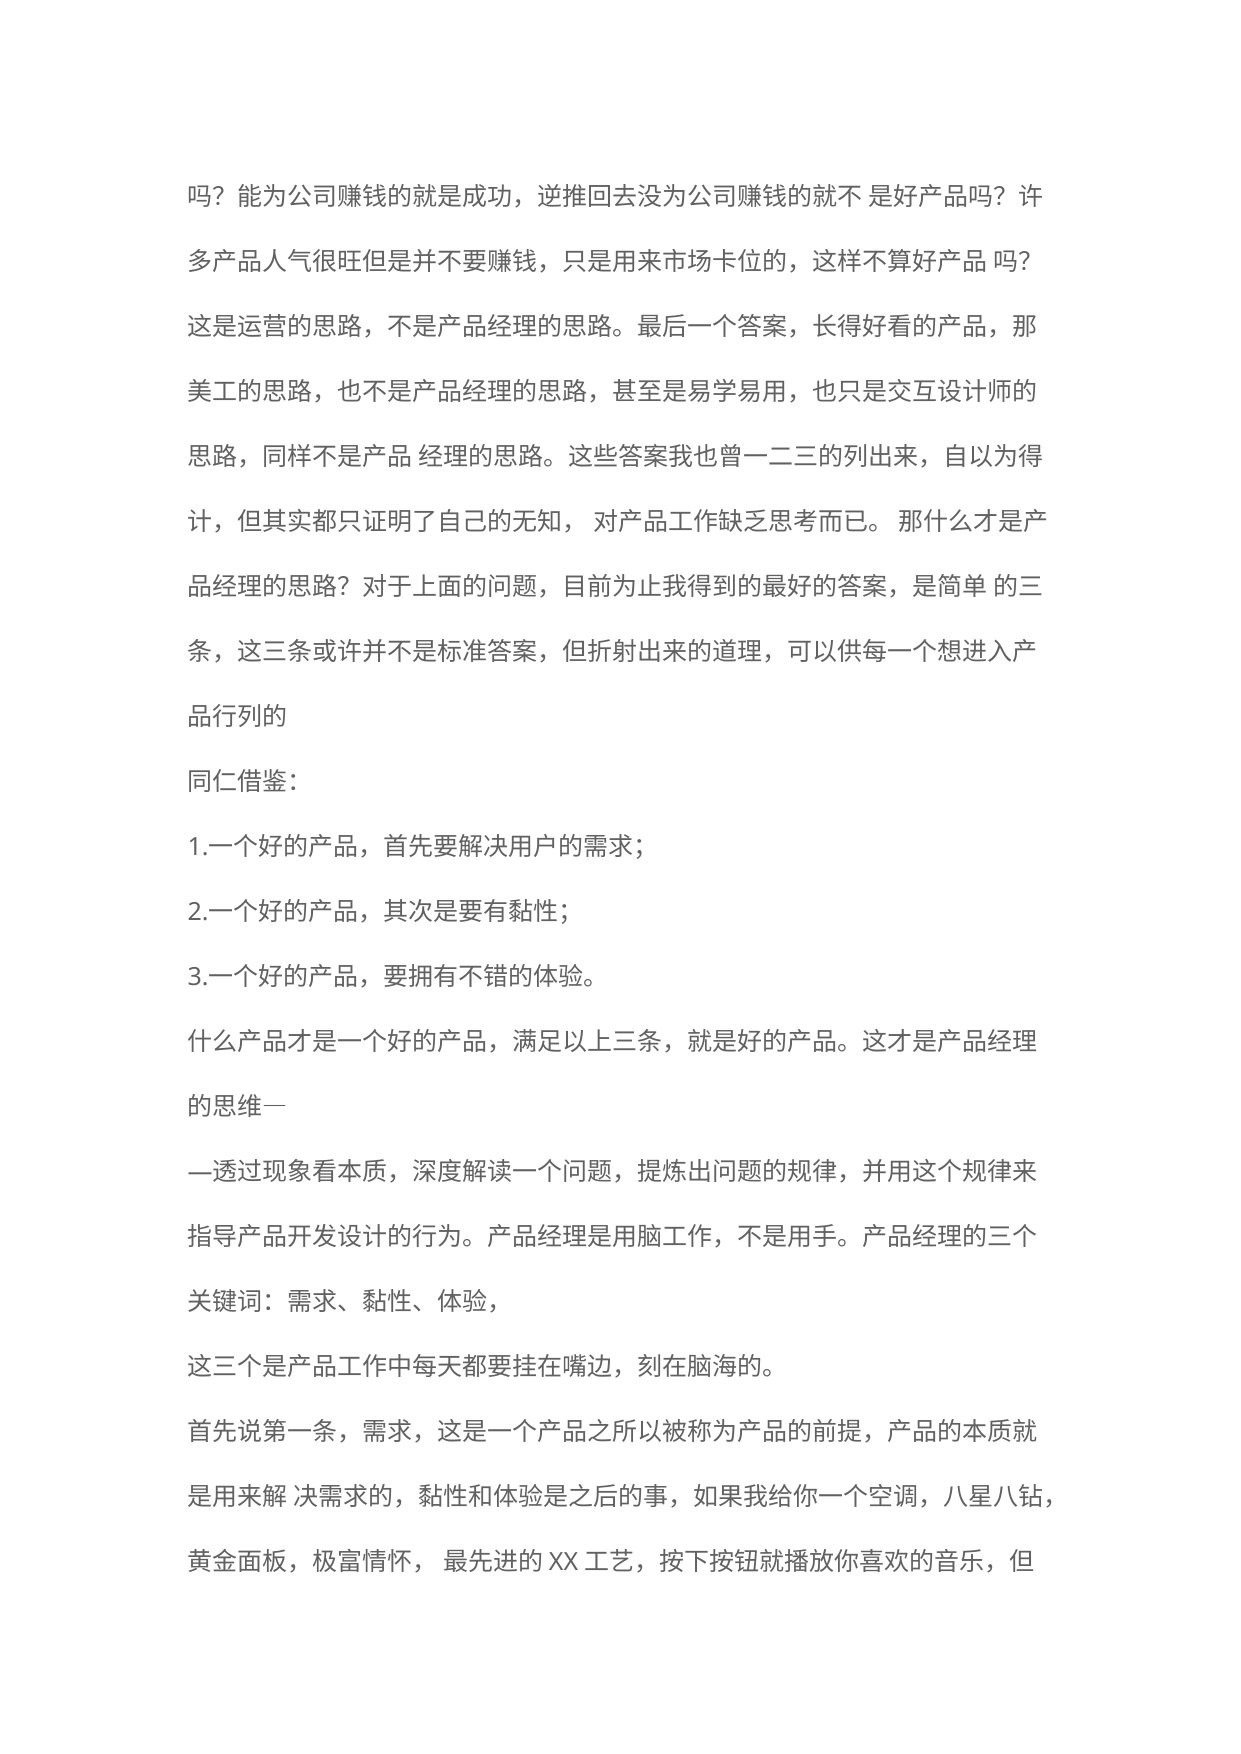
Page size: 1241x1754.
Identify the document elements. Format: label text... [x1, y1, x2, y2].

text 3.一个好的产品，要拥有不错的体验。 [187, 942, 1053, 1007]
text 这三个是产品工作中每天都要挂在嘴边，刻在脑海的。 [187, 1332, 1053, 1397]
text —透过现象看本质，深度解读一个问题，提炼出问题的规律，并用这个规律来指导产品开发设计的行为。产品经理是用脑工作，不是用手。产品经理的三个关键词：需求、黏性、体验， [187, 1137, 1053, 1332]
text 2.一个好的产品，其次是要有黏性； [187, 877, 1053, 942]
text 同仁借鉴： [187, 747, 1053, 812]
text 1.一个好的产品，首先要解决用户的需求； [187, 812, 1053, 877]
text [187, 162, 1053, 747]
text 什么产品才是一个好的产品，满足以上三条，就是好的产品。这才是产品经理的思维— [187, 1007, 1053, 1137]
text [187, 1397, 1053, 1592]
